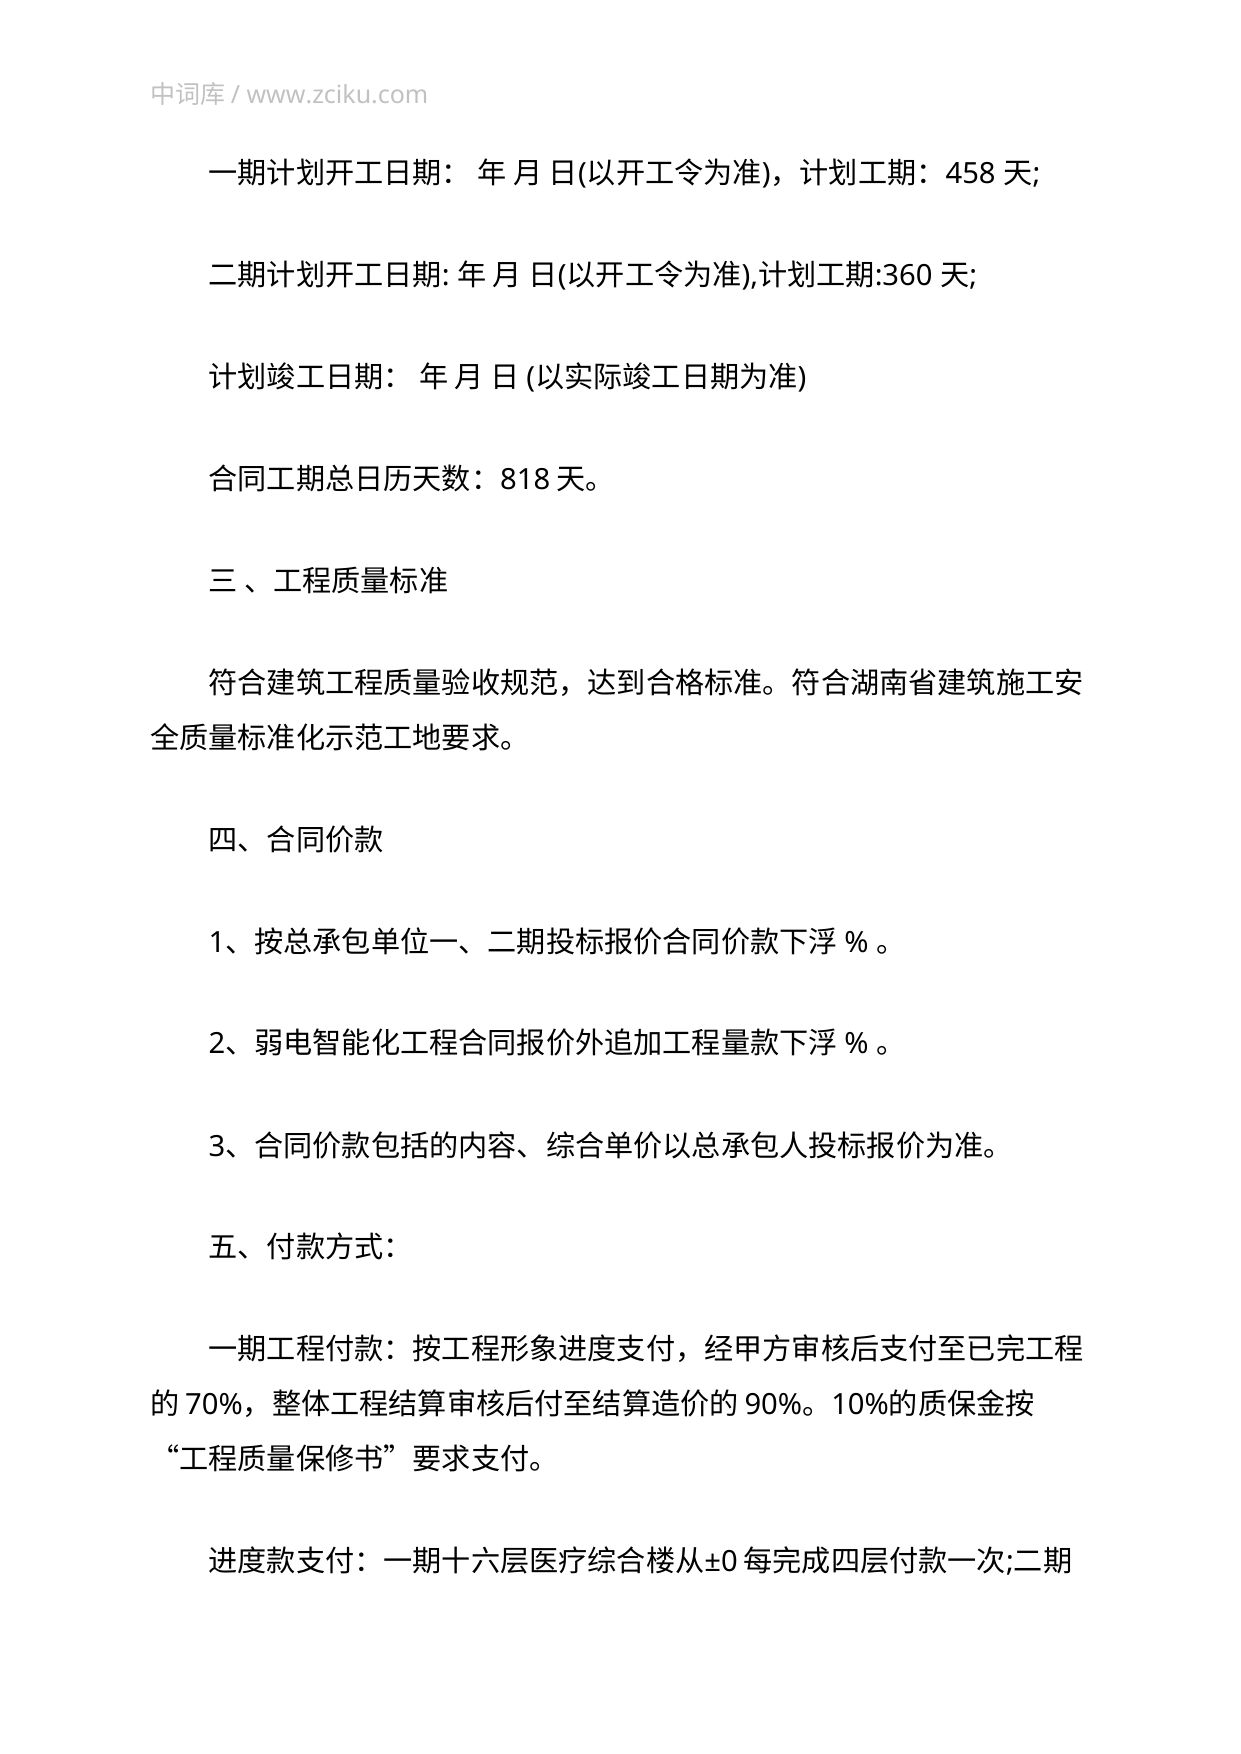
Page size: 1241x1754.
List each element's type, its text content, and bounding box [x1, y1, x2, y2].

text 合同工期总日历天数：818天。 [150, 456, 1090, 498]
text 2、弱电智能化工程合同报价外追加工程量款下浮 % 。 [150, 1020, 1090, 1062]
text 符合建筑工程质量验收规范，达到合格标准。符合湖南省建筑施工安全质量标准化示范工地要求。 [150, 660, 1090, 757]
text 五、付款方式： [150, 1224, 1090, 1266]
text 计划竣工日期： 年 月 日 (以实际竣工日期为准) [150, 354, 1090, 396]
text 3、合同价款包括的内容、综合单价以总承包人投标报价为准。 [150, 1122, 1090, 1164]
text 三 、工程质量标准 [150, 558, 1090, 600]
text 二期计划开工日期: 年 月 日(以开工令为准),计划工期:360 天; [150, 252, 1090, 294]
text 一期计划开工日期： 年 月 日(以开工令为准)，计划工期：458 天; [150, 150, 1090, 192]
text 四、合同价款 [150, 816, 1090, 859]
text 一期工程付款：按工程形象进度支付，经甲方审核后支付至已完工程的70%，整体工程结算审核后付至结算造价的90%。10%的质保金按“工程质量保修书”要求支付。 [150, 1326, 1090, 1478]
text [150, 1537, 1090, 1580]
text 1、按总承包单位一、二期投标报价合同价款下浮 % 。 [150, 918, 1090, 961]
